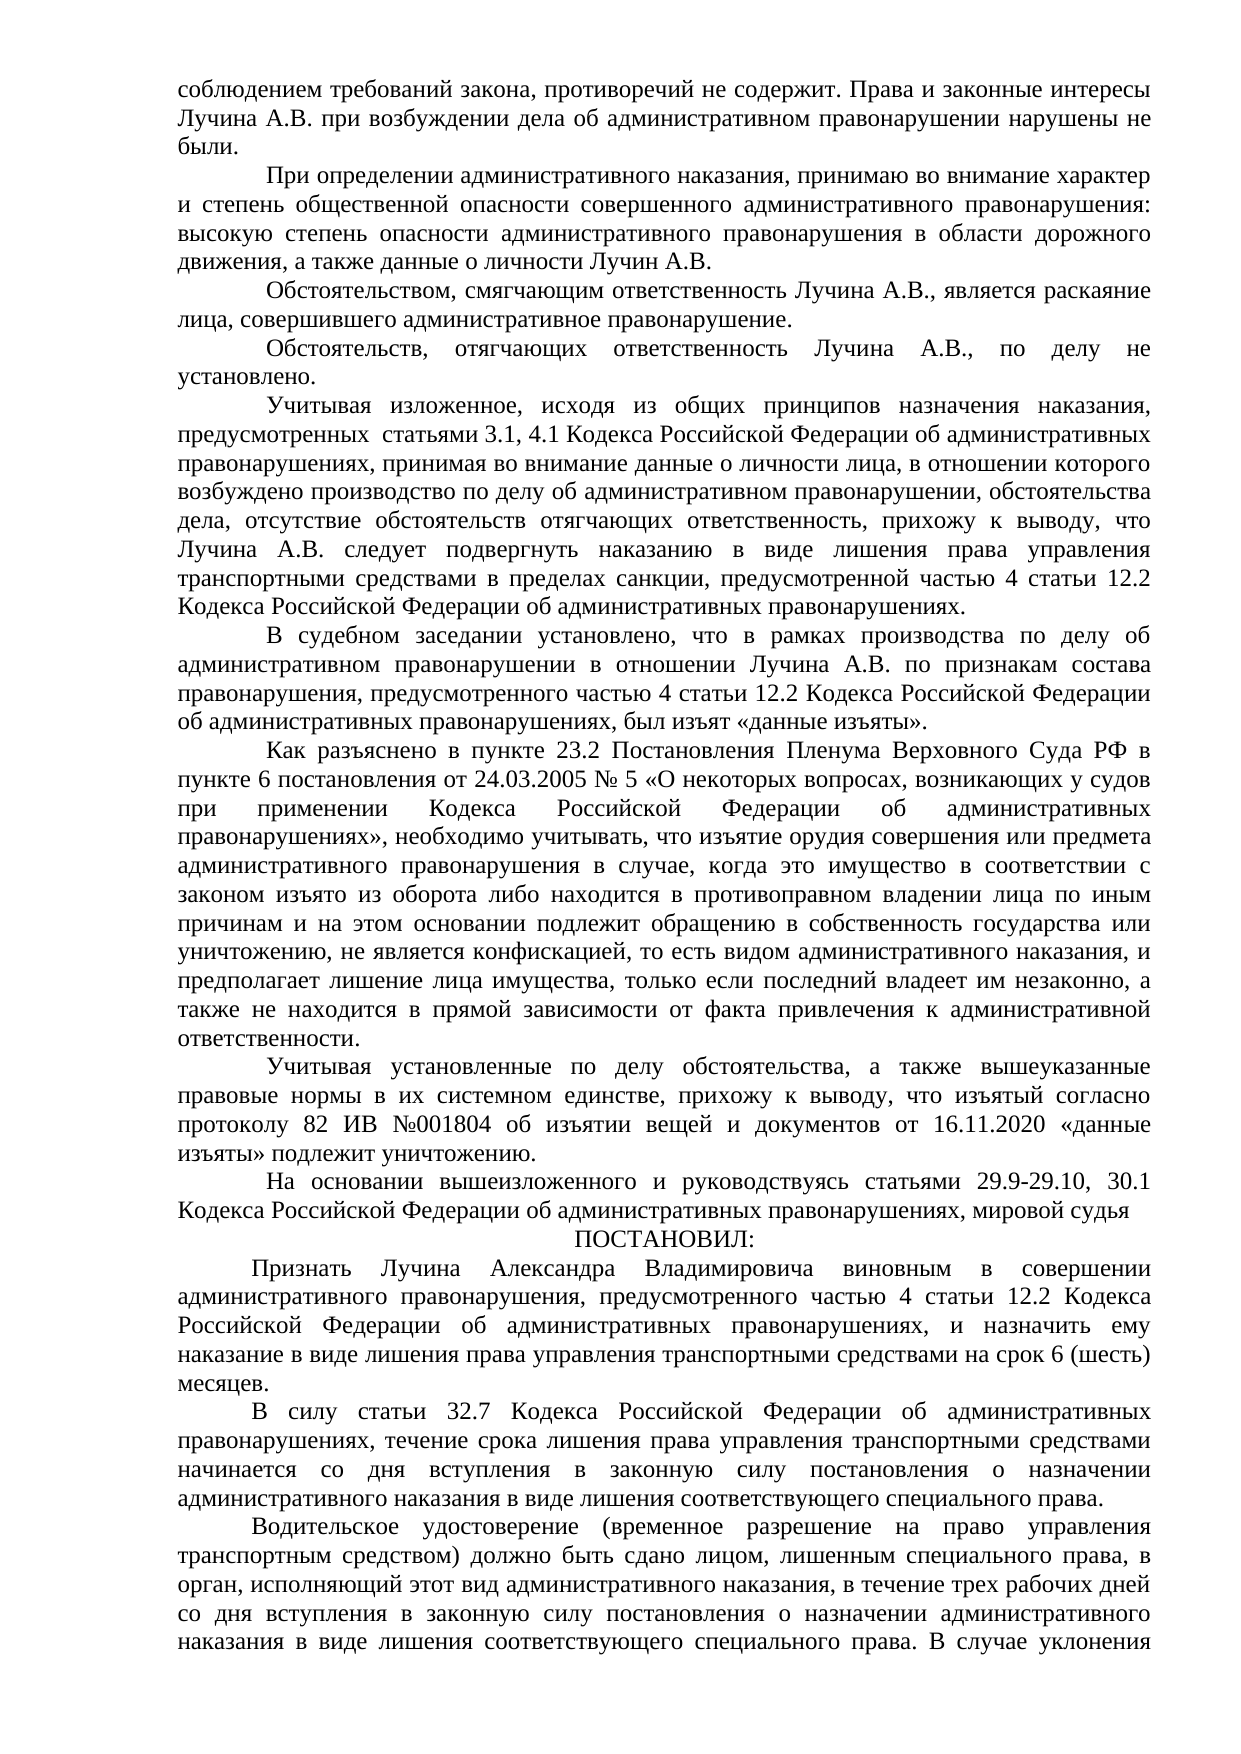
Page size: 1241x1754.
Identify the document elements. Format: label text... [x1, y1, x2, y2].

text На основании вышеизложенного и руководствуясь статьями 29.9-29.10, 30.1 Кодекса Российской Федерации об административных правонарушениях, мировой судья [177, 1166, 1152, 1224]
text В силу статьи 32.7 Кодекса Российской Федерации об административных правонарушениях, течение срока лишения права управления транспортными средствами начинается со дня вступления в законную силу постановления о назначении административного наказания в виде лишения соответствующего специального права. [177, 1396, 1152, 1511]
text Учитывая установленные по делу обстоятельства, а также вышеуказанные правовые нормы в их системном единстве, прихожу к выводу, что изъятый согласно протоколу 82 ИВ №001804 об изъятии вещей и документов от 16.11.2020 «данные изъяты» подлежит уничтожению. [177, 1051, 1152, 1166]
text При определении административного наказания, принимаю во внимание характер и степень общественной опасности совершенного административного правонарушения: высокую степень опасности административного правонарушения в области дорожного движения, а также данные о личности Лучин А.В. [177, 160, 1152, 275]
text Учитывая изложенное, исходя из общих принципов назначения наказания, предусмотренных статьями 3.1, 4.1 Кодекса Российской Федерации об административных правонарушениях, принимая во внимание данные о личности лица, в отношении которого возбуждено производство по делу об административном правонарушении, обстоятельства дела, отсутствие обстоятельств отягчающих ответственность, прихожу к выводу, что Лучина А.В. следует подвергнуть наказанию в виде лишения права управления транспортными средствами в пределах санкции, предусмотренной частью 4 статьи 12.2 Кодекса Российской Федерации об административных правонарушениях. [177, 390, 1152, 620]
text Обстоятельств, отягчающих ответственность Лучина А.В., по делу не установлено. [177, 333, 1152, 390]
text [177, 1511, 1152, 1655]
text Признать Лучина Александра Владимировича виновным в совершении административного правонарушения, предусмотренного частью 4 статьи 12.2 Кодекса Российской Федерации об административных правонарушениях, и назначить ему наказание в виде лишения права управления транспортными средствами на срок 6 (шесть) месяцев. [177, 1253, 1152, 1396]
text ПОСТАНОВИЛ: [177, 1224, 1152, 1253]
text Как разъяснено в пункте 23.2 Постановления Пленума Верховного Суда РФ в пункте 6 постановления от 24.03.2005 № 5 «О некоторых вопросах, возникающих у судов при применении Кодекса Российской Федерации об административных правонарушениях», необходимо учитывать, что изъятие орудия совершения или предмета административного правонарушения в случае, когда это имущество в соответствии с законом изъято из оборота либо находится в противоправном владении лица по иным причинам и на этом основании подлежит обращению в собственность государства или уничтожению, не является конфискацией, то есть видом административного наказания, и предполагает лишение лица имущества, только если последний владеет им незаконно, а также не находится в прямой зависимости от факта привлечения к административной ответственности. [177, 735, 1152, 1051]
text В судебном заседании установлено, что в рамках производства по делу об административном правонарушении в отношении Лучина А.В. по признакам состава правонарушения, предусмотренного частью 4 статьи 12.2 Кодекса Российской Федерации об административных правонарушениях, был изъят «данные изъяты». [177, 620, 1152, 735]
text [177, 74, 1152, 160]
text Обстоятельством, смягчающим ответственность Лучина А.В., является раскаяние лица, совершившего административное правонарушение. [177, 275, 1152, 333]
